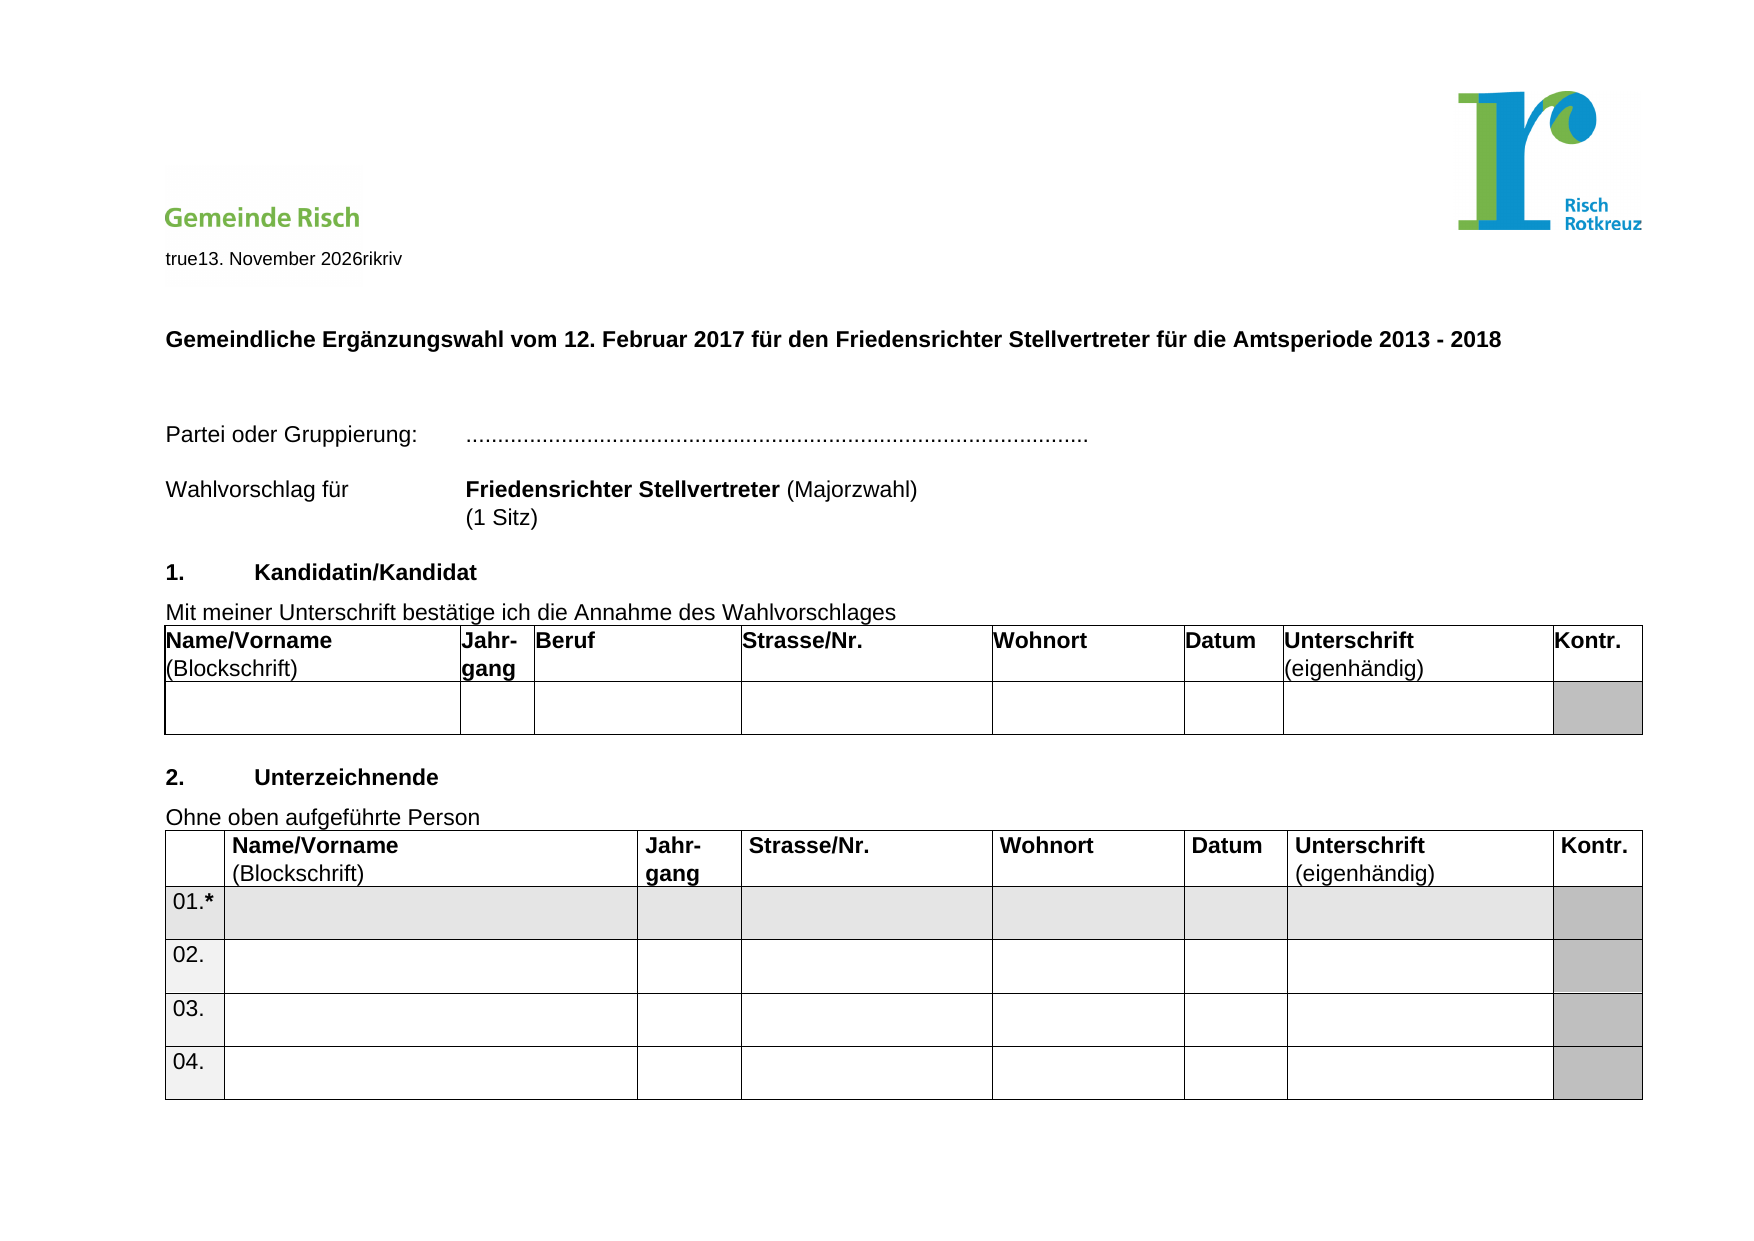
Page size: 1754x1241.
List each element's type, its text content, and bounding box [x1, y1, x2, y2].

table_cell [1288, 1047, 1553, 1099]
table_cell [638, 994, 741, 1046]
table_cell [1554, 1047, 1642, 1099]
table_cell [993, 940, 1184, 992]
table_cell [1554, 887, 1642, 939]
text Wahlvorschlag für Friedensrichter Stellvertreter (Majorzwahl) [165, 475, 1642, 502]
table_header Jahr-gang [638, 831, 741, 886]
table_cell [638, 940, 741, 992]
table_cell [166, 682, 460, 734]
table_cell [742, 887, 992, 939]
table_cell 04. [166, 1047, 224, 1099]
table_header Name/Vorname (Blockschrift) [166, 626, 460, 681]
table_header Kontr. [1554, 831, 1642, 886]
table_cell [742, 940, 992, 992]
table_cell [1288, 887, 1553, 939]
table_cell [225, 887, 637, 939]
table_cell [993, 994, 1184, 1046]
table_header Strasse/Nr. [742, 831, 992, 886]
table_header [166, 831, 224, 886]
table_cell [638, 1047, 741, 1099]
picture [1525, 91, 1642, 230]
table_header Wohnort [993, 626, 1184, 681]
picture [1452, 91, 1516, 230]
table_cell 02. [166, 940, 224, 992]
table_cell [993, 1047, 1184, 1099]
table_header Datum [1185, 626, 1283, 681]
table_header Kontr. [1554, 626, 1642, 681]
subtitle Unterzeichnende [165, 763, 1642, 790]
table_cell [1554, 940, 1642, 992]
text (1 Sitz) [165, 502, 1642, 530]
text Mit meiner Unterschrift bestätige ich die Annahme des Wahlvorschlages [165, 597, 1642, 625]
table_cell [225, 994, 637, 1046]
subtitle Gemeindliche Ergänzungswahl vom 12. Februar 2017 für den Friedensrichter Stellvertreter für die Amtsperiode 2013 - 2018 [165, 325, 1642, 352]
text Partei oder Gruppierung: .................................................................................................. [165, 420, 1642, 447]
table_cell [1185, 682, 1283, 734]
table_cell [638, 887, 741, 939]
text Ohne oben aufgeführte Person [165, 803, 1642, 830]
table_cell [1185, 994, 1287, 1046]
table_cell [1554, 682, 1642, 734]
table_header Beruf [535, 626, 741, 681]
table_header Wohnort [993, 831, 1184, 886]
table_cell [461, 682, 534, 734]
subtitle Kandidatin/Kandidat [165, 557, 1642, 585]
table_header Datum [1185, 831, 1287, 886]
table_cell [535, 682, 741, 734]
table_header Jahr-gang [461, 626, 534, 681]
table_header Unterschrift (eigenhändig) [1288, 831, 1553, 886]
table_cell [1185, 1047, 1287, 1099]
table_cell [1554, 994, 1642, 1046]
table_cell [742, 682, 992, 734]
picture [165, 165, 364, 287]
table_cell [1185, 940, 1287, 992]
table_cell [1284, 682, 1553, 734]
table_cell [742, 1047, 992, 1099]
table_header Unterschrift (eigenhändig) [1284, 626, 1553, 681]
table_cell 01.* [166, 887, 224, 939]
table_cell [742, 994, 992, 1046]
table_cell [225, 940, 637, 992]
table_cell [1288, 994, 1553, 1046]
table_cell [993, 887, 1184, 939]
table_cell [225, 1047, 637, 1099]
table_cell 03. [166, 994, 224, 1046]
table_header Name/Vorname (Blockschrift) [225, 831, 637, 886]
table_cell [1288, 940, 1553, 992]
table_cell [1185, 887, 1287, 939]
table_cell [993, 682, 1184, 734]
table_header Strasse/Nr. [742, 626, 992, 681]
